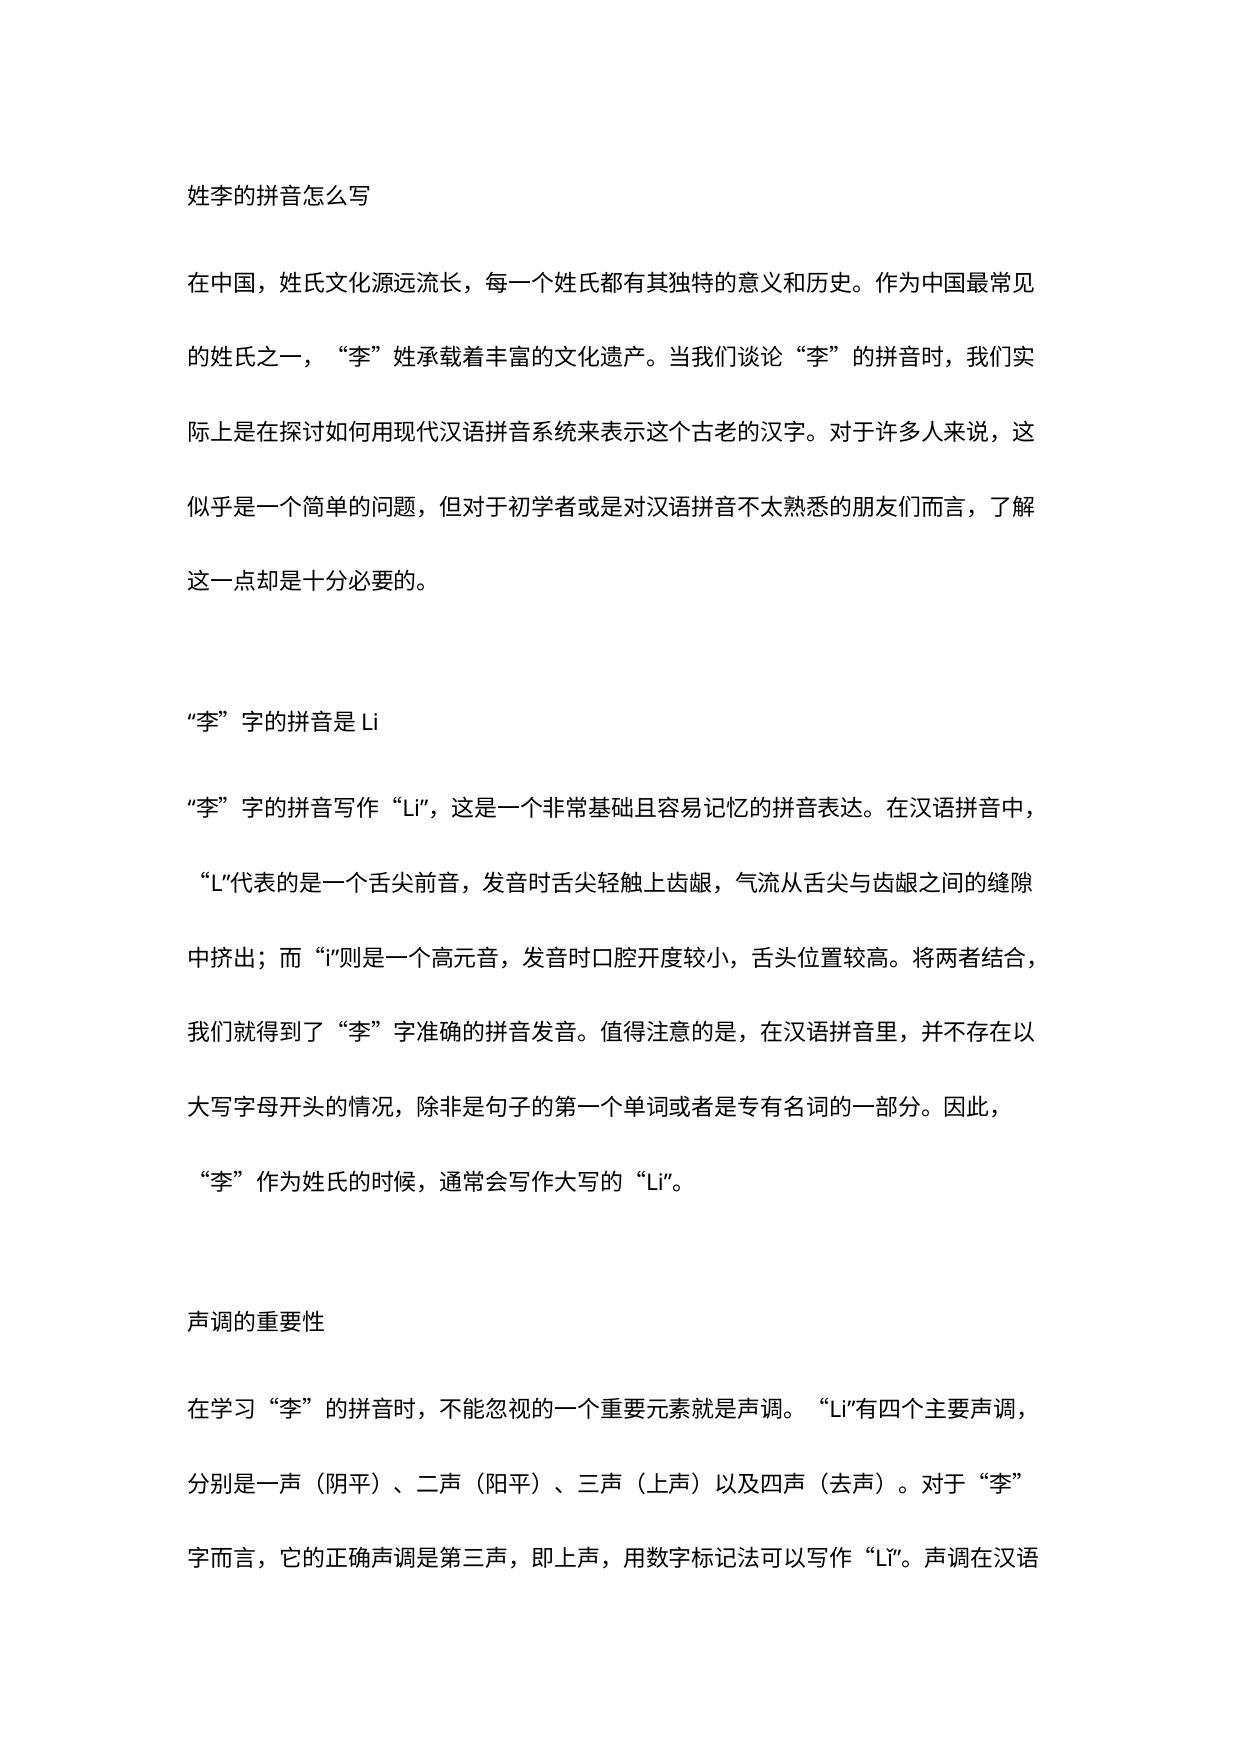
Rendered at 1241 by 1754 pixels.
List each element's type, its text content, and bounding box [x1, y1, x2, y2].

text “李”字的拼音写作“Li”，这是一个非常基础且容易记忆的拼音表达。在汉语拼音中，“L”代表的是一个舌尖前音，发音时舌尖轻触上齿龈，气流从舌尖与齿龈之间的缝隙中挤出；而“i”则是一个高元音，发音时口腔开度较小，舌头位置较高。将两者结合，我们就得到了“李”字准确的拼音发音。值得注意的是，在汉语拼音里，并不存在以大写字母开头的情况，除非是句子的第一个单词或者是专有名词的一部分。因此，“李”作为姓氏的时候，通常会写作大写的“Li”。 [187, 774, 1053, 1213]
text 声调的重要性 [187, 1288, 1053, 1353]
text “李”字的拼音是Li [187, 688, 1053, 753]
text 姓李的拼音怎么写 [187, 162, 1053, 227]
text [187, 1375, 1053, 1589]
text 在中国，姓氏文化源远流长，每一个姓氏都有其独特的意义和历史。作为中国最常见的姓氏之一，“李”姓承载着丰富的文化遗产。当我们谈论“李”的拼音时，我们实际上是在探讨如何用现代汉语拼音系统来表示这个古老的汉字。对于许多人来说，这似乎是一个简单的问题，但对于初学者或是对汉语拼音不太熟悉的朋友们而言，了解这一点却是十分必要的。 [187, 248, 1053, 612]
